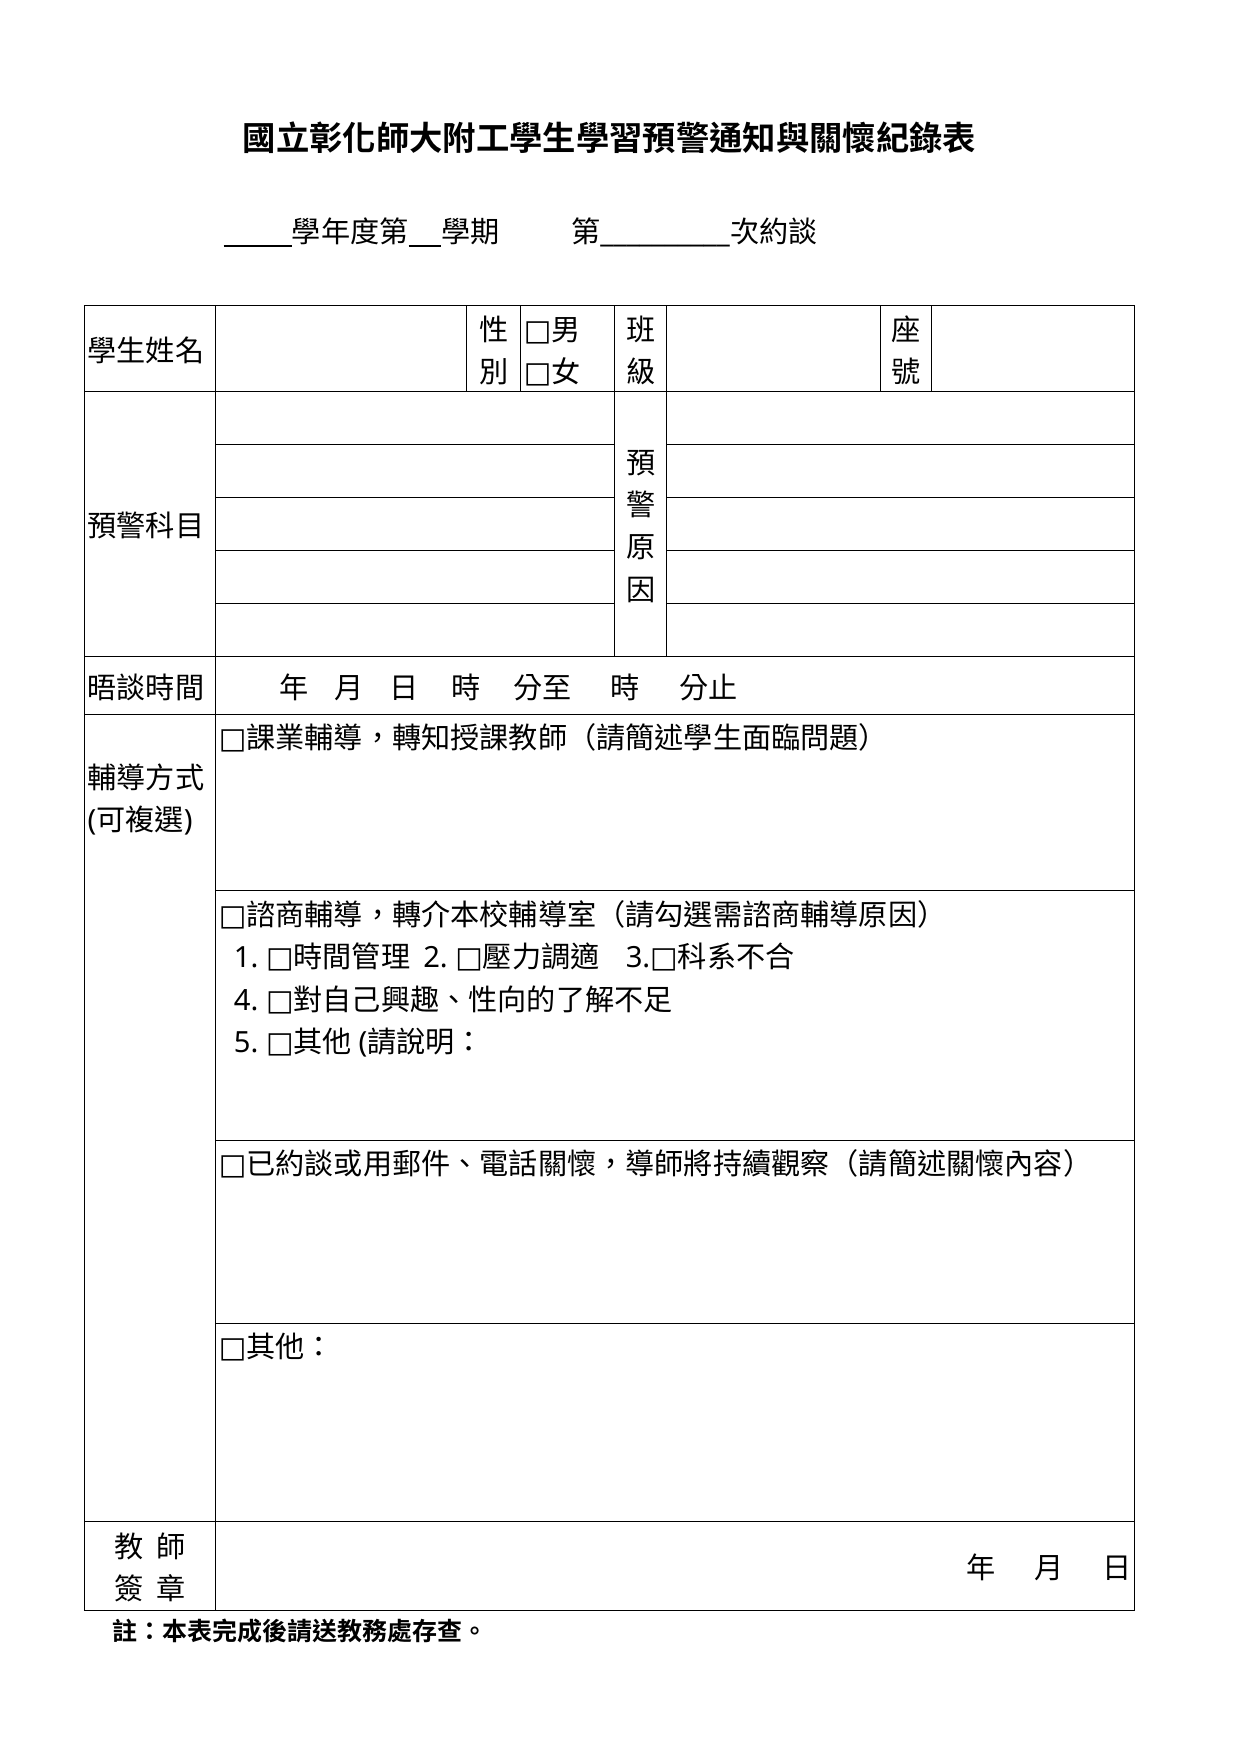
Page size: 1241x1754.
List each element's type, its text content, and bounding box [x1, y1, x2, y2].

table_header [932, 306, 1134, 391]
table_cell 輔導方式(可複選) [85, 715, 215, 1521]
table_header [216, 306, 466, 391]
table_cell 年 月 日 時 分至 時 分止 [216, 657, 1134, 714]
table_cell [667, 604, 1134, 656]
table_cell [667, 551, 1134, 603]
table_cell [667, 498, 1134, 550]
table_header □男 □女 [521, 306, 614, 391]
table_header 班 級 [615, 306, 666, 391]
table_cell □課業輔導，轉知授課教師（請簡述學生面臨問題） [216, 715, 1134, 890]
table_cell [216, 445, 614, 497]
text 國立彰化師大附工學生學習預警通知與關懷紀錄表 [112, 99, 1106, 174]
table_cell [216, 392, 614, 444]
table_cell [216, 604, 614, 656]
table_cell 年 月 日 [216, 1522, 1134, 1610]
table_cell 預 警 原 因 [615, 392, 666, 656]
table_cell 預警科目 [85, 392, 215, 656]
text 學年度第 學期 第__________次約談 [216, 193, 1106, 268]
table_cell □已約談或用郵件、電話關懷，導師將持續觀察（請簡述關懷內容） [216, 1141, 1134, 1322]
table_cell [667, 392, 1134, 444]
table_cell 晤談時間 [85, 657, 215, 714]
table_cell [667, 445, 1134, 497]
table_cell □諮商輔導，轉介本校輔導室（請勾選需諮商輔導原因） 1. □時間管理 2. □壓力調適 3.□科系不合 4. □對自己興趣、性向的了解不足 5. □其他 (請說明： [216, 891, 1134, 1140]
table_header 座 號 [881, 306, 931, 391]
table_cell [216, 498, 614, 550]
table_header [667, 306, 880, 391]
table_cell [216, 551, 614, 603]
table_cell 教 師 簽 章 [85, 1522, 215, 1610]
text 註：本表完成後請送教務處存查。 [112, 1611, 1074, 1649]
table_header 學生姓名 [85, 306, 215, 391]
table_header 性 別 [467, 306, 520, 391]
table_cell □其他： [216, 1324, 1134, 1521]
